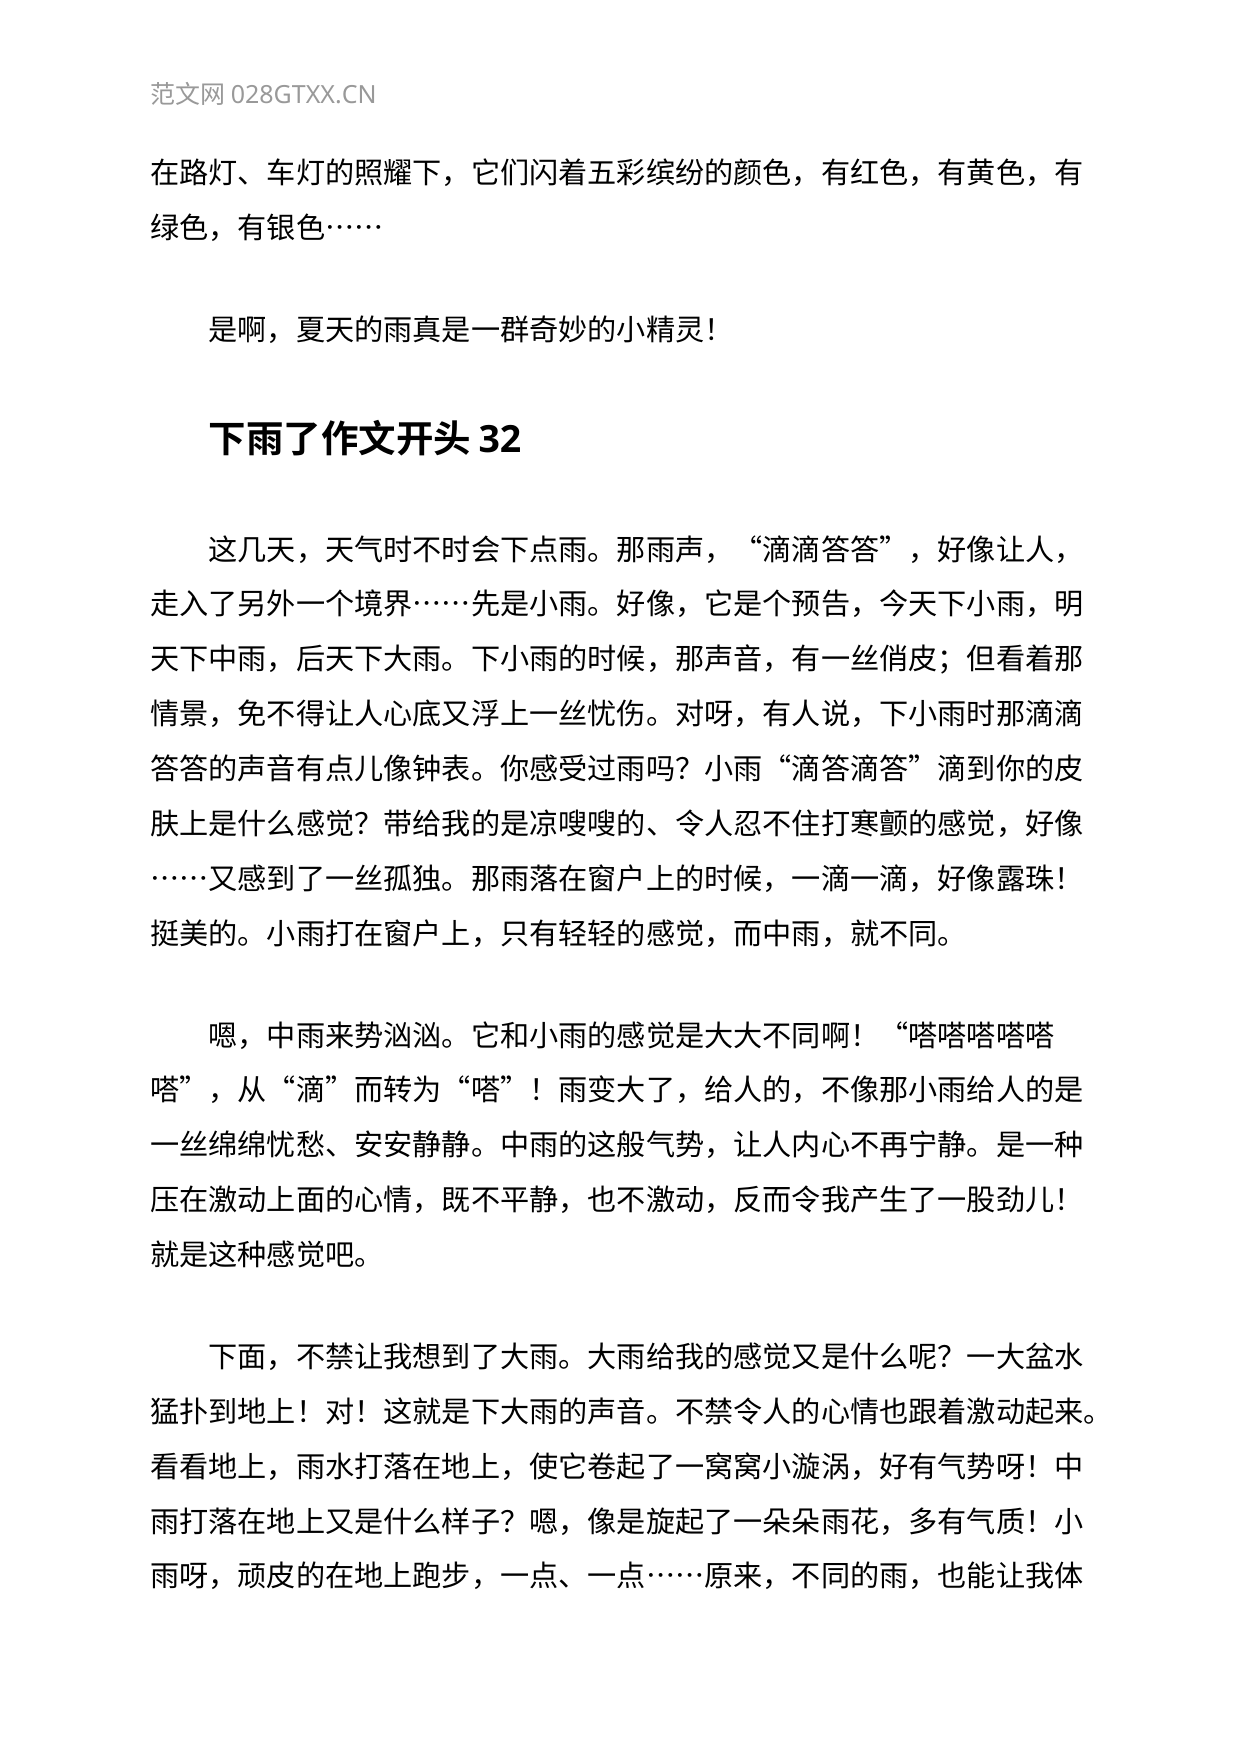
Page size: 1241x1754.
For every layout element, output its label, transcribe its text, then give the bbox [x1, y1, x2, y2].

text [150, 150, 1090, 247]
text 下雨了作文开头32 [150, 408, 1090, 463]
text 嗯，中雨来势汹汹。它和小雨的感觉是大大不同啊！“嗒嗒嗒嗒嗒嗒”，从“滴”而转为“嗒”！雨变大了，给人的，不像那小雨给人的是一丝绵绵忧愁、安安静静。中雨的这般气势，让人内心不再宁静。是一种压在激动上面的心情，既不平静，也不激动，反而令我产生了一股劲儿！就是这种感觉吧。 [150, 1012, 1090, 1274]
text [150, 1333, 1090, 1595]
text 这几天，天气时不时会下点雨。那雨声，“滴滴答答”，好像让人，走入了另外一个境界……先是小雨。好像，它是个预告，今天下小雨，明天下中雨，后天下大雨。下小雨的时候，那声音，有一丝俏皮；但看着那情景，免不得让人心底又浮上一丝忧伤。对呀，有人说，下小雨时那滴滴答答的声音有点儿像钟表。你感受过雨吗？小雨“滴答滴答”滴到你的皮肤上是什么感觉？带给我的是凉嗖嗖的、令人忍不住打寒颤的感觉，好像……又感到了一丝孤独。那雨落在窗户上的时候，一滴一滴，好像露珠！挺美的。小雨打在窗户上，只有轻轻的感觉，而中雨，就不同。 [150, 526, 1090, 953]
text 是啊，夏天的雨真是一群奇妙的小精灵！ [150, 307, 1090, 349]
